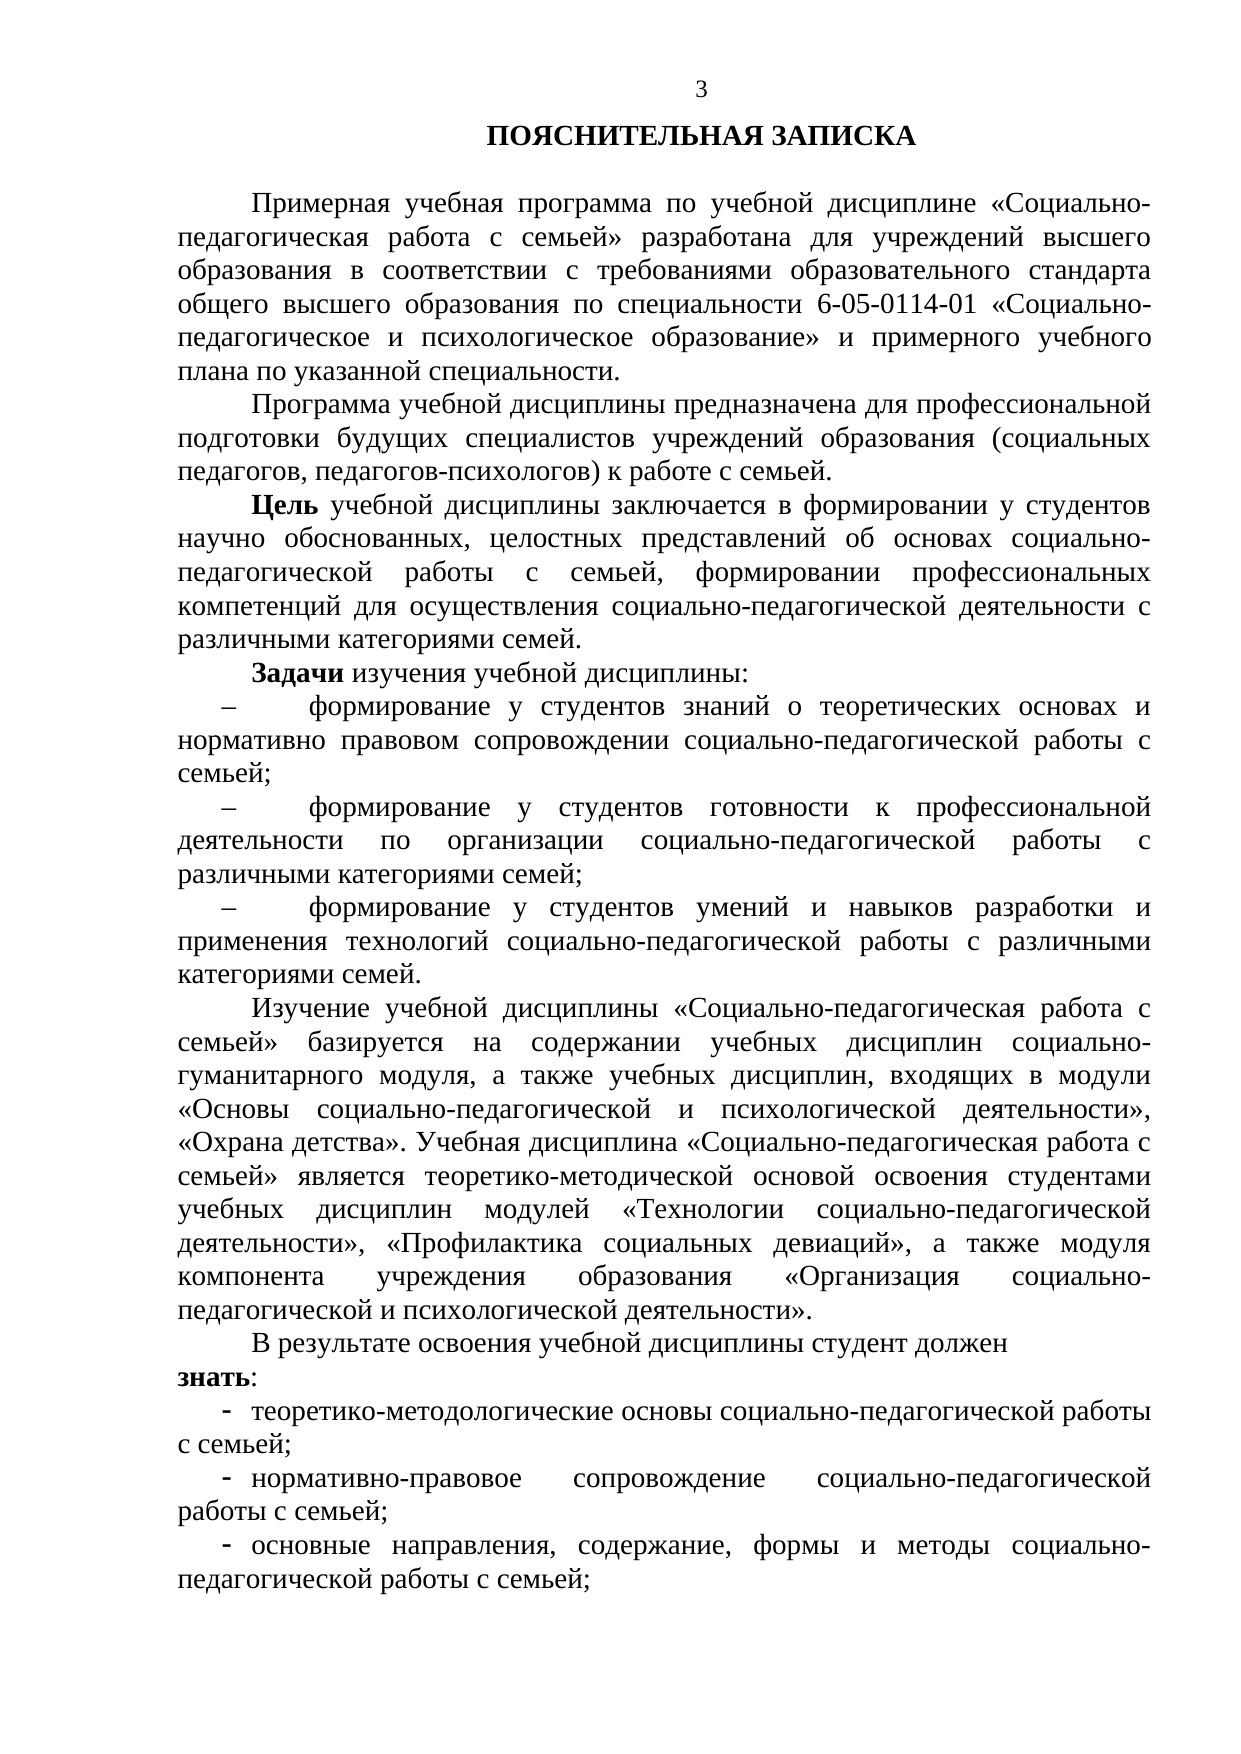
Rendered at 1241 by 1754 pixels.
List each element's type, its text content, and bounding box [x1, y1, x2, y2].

list формирование у студентов готовности к профессиональной деятельности по организации социально-педагогической работы с различными категориями семей; [177, 789, 1152, 889]
text ПОЯСНИТЕЛЬНАЯ ЗАПИСКА [177, 118, 1152, 152]
list основные направления, содержание, формы и методы социально-педагогической работы с семьей; [177, 1527, 1152, 1594]
text В результате освоения учебной дисциплины студент должен [177, 1326, 1152, 1359]
text знать: [177, 1359, 1152, 1393]
text Программа учебной дисциплины предназначена для профессиональной подготовки будущих специалистов учреждений образования (социальных педагогов, педагогов-психологов) к работе с семьей. [177, 386, 1152, 487]
list теоретико-методологические основы социально-педагогической работы с семьей; [177, 1393, 1152, 1460]
list нормативно-правовое сопровождение социально-педагогической работы с семьей; [177, 1460, 1152, 1527]
list формирование у студентов знаний о теоретических основах и нормативно правовом сопровождении социально-педагогической работы с семьей; [177, 688, 1152, 789]
text Задачи изучения учебной дисциплины: [177, 655, 1152, 688]
text Примерная учебная программа по учебной дисциплине «Социально-педагогическая работа с семьей» разработана для учреждений высшего образования в соответствии с требованиями образовательного стандарта общего высшего образования по специальности 6-05-0114-01 «Социально-педагогическое и психологическое образование» и примерного учебного плана по указанной специальности. [177, 185, 1152, 386]
text Цель учебной дисциплины заключается в формировании у студентов научно обоснованных, целостных представлений об основах социально-педагогической работы с семьей, формировании профессиональных компетенций для осуществления социально-педагогической деятельности с различными категориями семей. [177, 487, 1152, 655]
text Изучение учебной дисциплины «Социально-педагогическая работа с семьей» базируется на содержании учебных дисциплин социально-гуманитарного модуля, а также учебных дисциплин, входящих в модули «Основы социально-педагогической и психологической деятельности», «Охрана детства». Учебная дисциплина «Социально-педагогическая работа с семьей» является теоретико-методической основой освоения студентами учебных дисциплин модулей «Технологии социально-педагогической деятельности», «Профилактика социальных девиаций», а также модуля компонента учреждения образования «Организация социально-педагогической и психологической деятельности». [177, 990, 1152, 1326]
list формирование у студентов умений и навыков разработки и применения технологий социально-педагогической работы с различными категориями семей. [177, 889, 1152, 990]
